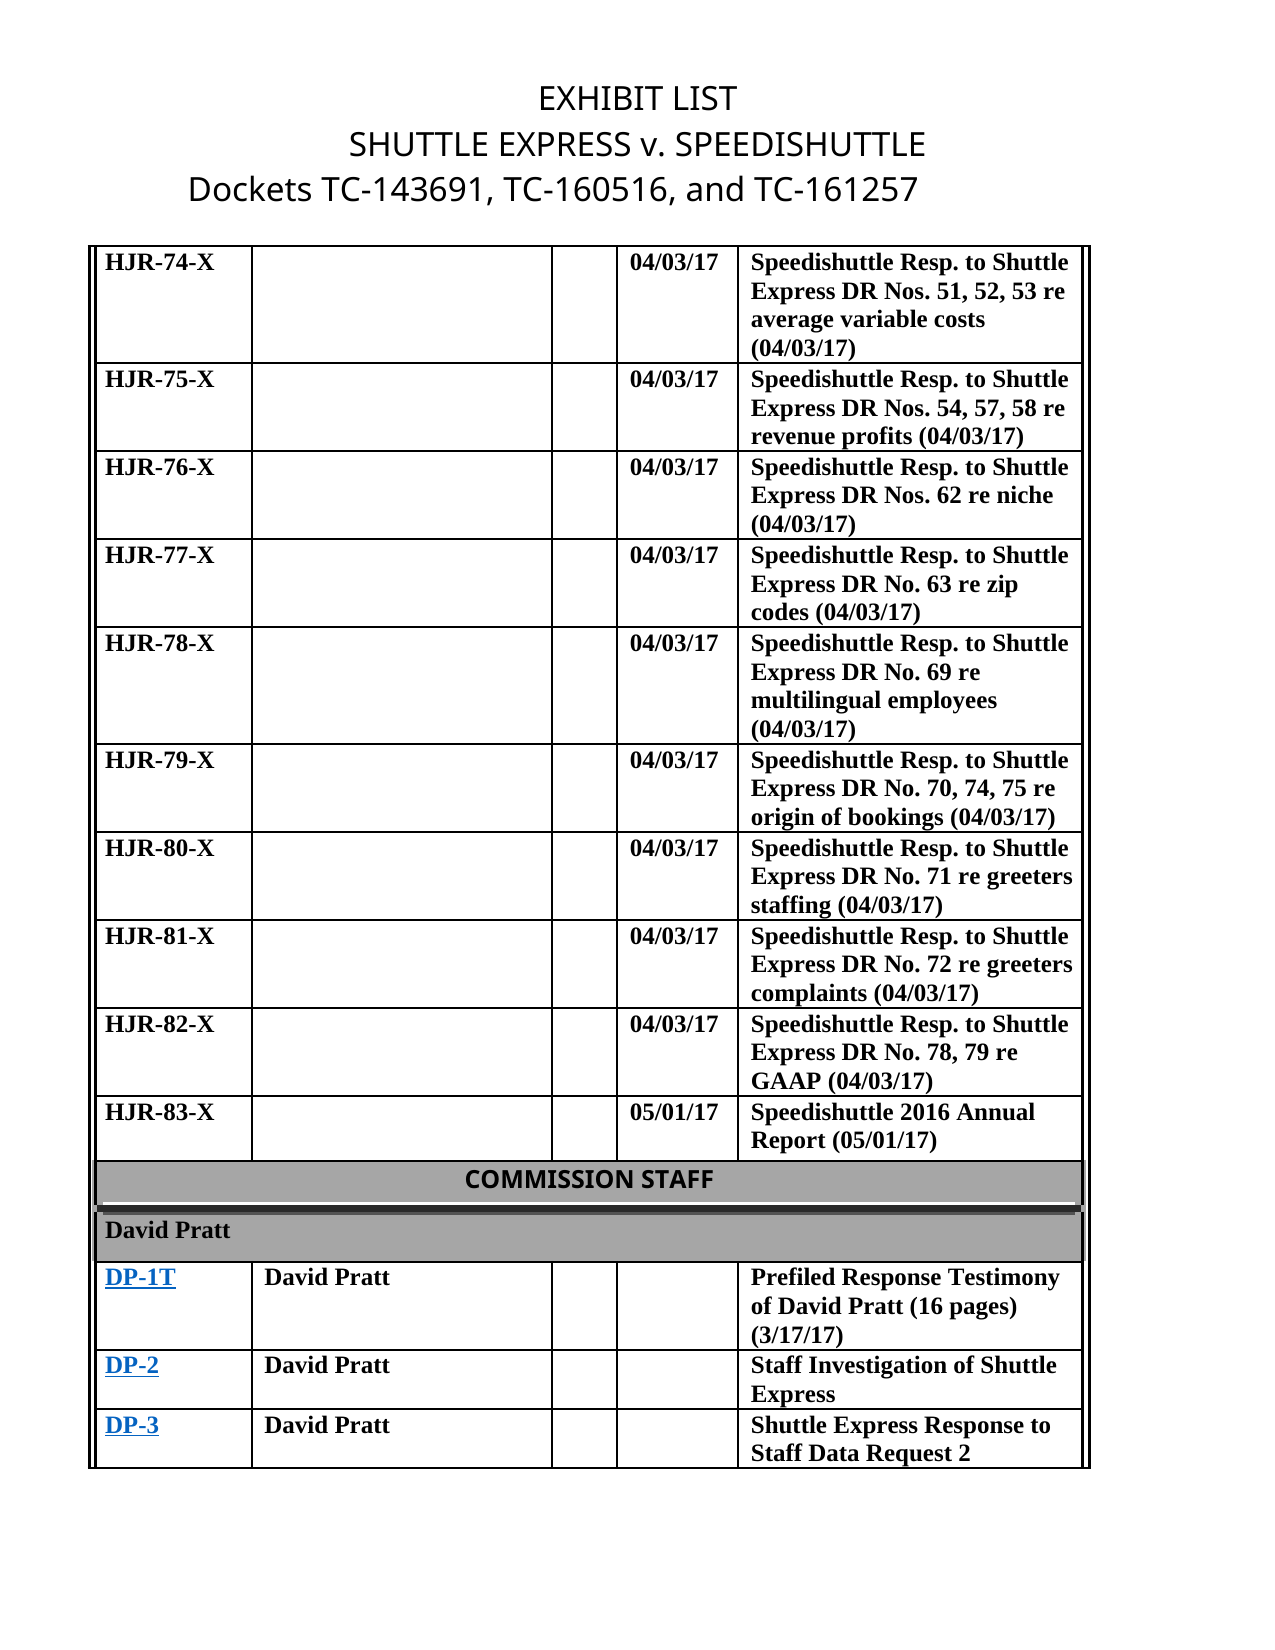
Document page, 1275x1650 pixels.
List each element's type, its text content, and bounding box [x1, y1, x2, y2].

table_cell 04/03/17 [618, 921, 737, 1007]
table_cell Shuttle Express Response to Staff Data Request 2 [739, 1410, 1081, 1467]
table_cell [253, 628, 551, 743]
table_cell HJR-81-X [97, 921, 251, 1007]
table_cell [553, 1263, 616, 1349]
table_cell 05/01/17 [618, 1097, 737, 1160]
table_cell Speedishuttle Resp. to Shuttle Express DR No. 63 re zip codes (04/03/17) [739, 540, 1081, 626]
table_cell Speedishuttle Resp. to Shuttle Express DR No. 72 re greeters complaints (04/03/17) [739, 921, 1081, 1007]
table_cell Speedishuttle Resp. to Shuttle Express DR No. 69 re multilingual employees (04/03/17) [739, 628, 1081, 743]
table_cell [553, 833, 616, 919]
table_cell 04/03/17 [618, 833, 737, 919]
table_cell [253, 452, 551, 538]
table_cell [618, 1410, 737, 1467]
table_cell 04/03/17 [618, 247, 737, 362]
table_cell [553, 628, 616, 743]
table_cell [553, 921, 616, 1007]
table_cell [253, 1009, 551, 1095]
table_cell [618, 1351, 737, 1408]
table_cell COMMISSION STAFF [97, 1162, 1081, 1202]
table_cell [553, 1410, 616, 1467]
table_cell Speedishuttle Resp. to Shuttle Express DR No. 78, 79 re GAAP (04/03/17) [739, 1009, 1081, 1095]
table_cell [618, 1263, 737, 1349]
table_cell 04/03/17 [618, 452, 737, 538]
table_cell HJR-75-X [97, 364, 251, 450]
table_cell David Pratt [253, 1351, 551, 1408]
table_cell [553, 452, 616, 538]
table_cell 04/03/17 [618, 540, 737, 626]
table_cell HJR-77-X [97, 540, 251, 626]
table_cell HJR-74-X [97, 247, 251, 362]
table_cell HJR-76-X [97, 452, 251, 538]
table_cell 04/03/17 [618, 364, 737, 450]
table_cell [553, 540, 616, 626]
table_cell HJR-83-X [97, 1097, 251, 1160]
table_cell DP-1T [97, 1263, 251, 1349]
table_cell HJR-79-X [97, 745, 251, 831]
table_cell Speedishuttle Resp. to Shuttle Express DR No. 71 re greeters staffing (04/03/17) [739, 833, 1081, 919]
table_cell [553, 1097, 616, 1160]
table_cell DP-2 [97, 1351, 251, 1408]
table_cell HJR-80-X [97, 833, 251, 919]
table_cell [553, 745, 616, 831]
table_cell Prefiled Response Testimony of David Pratt (16 pages) (3/17/17) [739, 1263, 1081, 1349]
table_cell [253, 540, 551, 626]
table_cell [553, 247, 616, 362]
table_cell David Pratt [253, 1263, 551, 1349]
table_cell HJR-82-X [97, 1009, 251, 1095]
table_cell 04/03/17 [618, 628, 737, 743]
table_cell [253, 833, 551, 919]
table_cell HJR-78-X [97, 628, 251, 743]
table_cell Staff Investigation of Shuttle Express [739, 1351, 1081, 1408]
table_cell 04/03/17 [618, 745, 737, 831]
table_cell David Pratt [97, 1202, 1086, 1261]
table_cell [253, 364, 551, 450]
table_cell 04/03/17 [618, 1009, 737, 1095]
table_cell Speedishuttle Resp. to Shuttle Express DR No. 70, 74, 75 re origin of bookings (04/03/17) [739, 745, 1081, 831]
table_cell [253, 921, 551, 1007]
table_cell [253, 1097, 551, 1160]
table_cell Speedishuttle Resp. to Shuttle Express DR Nos. 51, 52, 53 re average variable costs (04/03/17) [739, 247, 1081, 362]
table_cell David Pratt [253, 1410, 551, 1467]
table_cell [553, 1351, 616, 1408]
table_cell DP-3 [97, 1410, 251, 1467]
table_cell [253, 745, 551, 831]
table_cell Speedishuttle 2016 Annual Report (05/01/17) [739, 1097, 1081, 1160]
table_cell [553, 1009, 616, 1095]
table_cell Speedishuttle Resp. to Shuttle Express DR Nos. 62 re niche (04/03/17) [739, 452, 1081, 538]
table_cell [253, 247, 551, 362]
table_cell [553, 364, 616, 450]
table_cell Speedishuttle Resp. to Shuttle Express DR Nos. 54, 57, 58 re revenue profits (04/03/17) [739, 364, 1081, 450]
